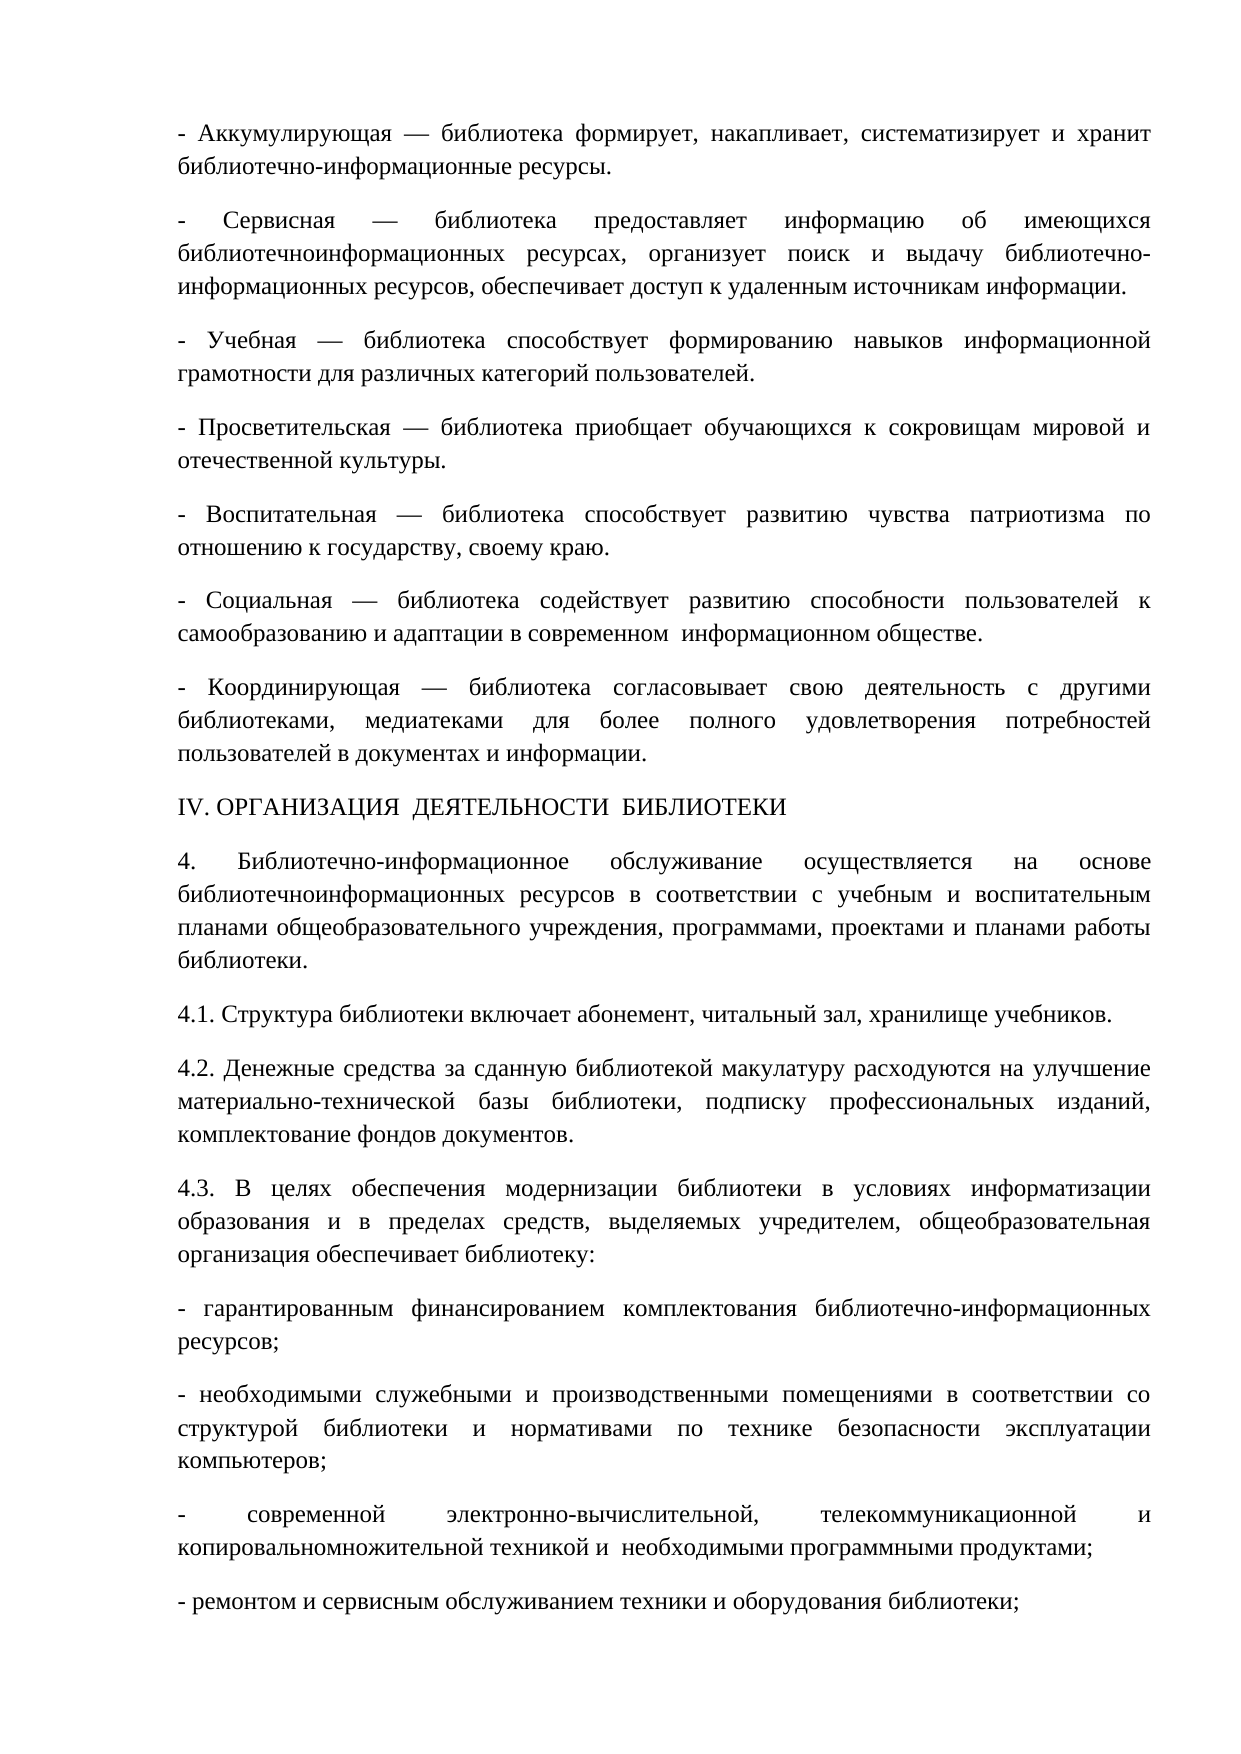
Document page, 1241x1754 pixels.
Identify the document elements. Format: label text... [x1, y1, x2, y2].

text - Координирующая — библиотека согласовывает свою деятельность с другими библиотеками, медиатеками для более полного удовлетворения потребностей пользователей в документах и информации. [177, 672, 1152, 767]
text - Социальная — библиотека содействует развитию способности пользователей к самообразованию и адаптации в современном информационном обществе. [177, 586, 1152, 647]
text - Воспитательная — библиотека способствует развитию чувства патриотизма по отношению к государству, своему краю. [177, 499, 1152, 560]
text - Сервисная — библиотека предоставляет информацию об имеющихся библиотечноинформационных ресурсах, организует поиск и выдачу библиотечно-информационных ресурсов, обеспечивает доступ к удаленным источникам информации. [177, 205, 1152, 300]
text 4.1. Структура библиотеки включает абонемент, читальный зал, хранилище учебников. [177, 999, 1152, 1028]
text 4.3. В целях обеспечения модернизации библиотеки в условиях информатизации образования и в пределах средств, выделяемых учредителем, общеобразовательная организация обеспечивает библиотеку: [177, 1173, 1152, 1268]
text - гарантированным финансированием комплектования библиотечно-информационных ресурсов; [177, 1293, 1152, 1354]
text - необходимыми служебными и производственными помещениями в соответствии со структурой библиотеки и нормативами по технике безопасности эксплуатации компьютеров; [177, 1379, 1152, 1474]
text - Учебная — библиотека способствует формированию навыков информационной грамотности для различных категорий пользователей. [177, 325, 1152, 387]
text - современной электронно-вычислительной, телекоммуникационной и копировальномножительной техникой и необходимыми программными продуктами; [177, 1499, 1152, 1561]
text - ремонтом и сервисным обслуживанием техники и оборудования библиотеки; [177, 1586, 1152, 1615]
text 4. Библиотечно-информационное обслуживание осуществляется на основе библиотечноинформационных ресурсов в соответствии с учебным и воспитательным планами общеобразовательного учреждения, программами, проектами и планами работы библиотеки. [177, 846, 1152, 974]
text IV. ОРГАНИЗАЦИЯ ДЕЯТЕЛЬНОСТИ БИБЛИОТЕКИ [177, 792, 1152, 821]
text - Просветительская — библиотека приобщает обучающихся к сокровищам мировой и отечественной культуры. [177, 412, 1152, 473]
text - Аккумулирующая — библиотека формирует, накапливает, систематизирует и хранит библиотечно-информационные ресурсы. [177, 118, 1152, 180]
text 4.2. Денежные средства за сданную библиотекой макулатуру расходуются на улучшение материально-технической базы библиотеки, подписку профессиональных изданий, комплектование фондов документов. [177, 1053, 1152, 1148]
